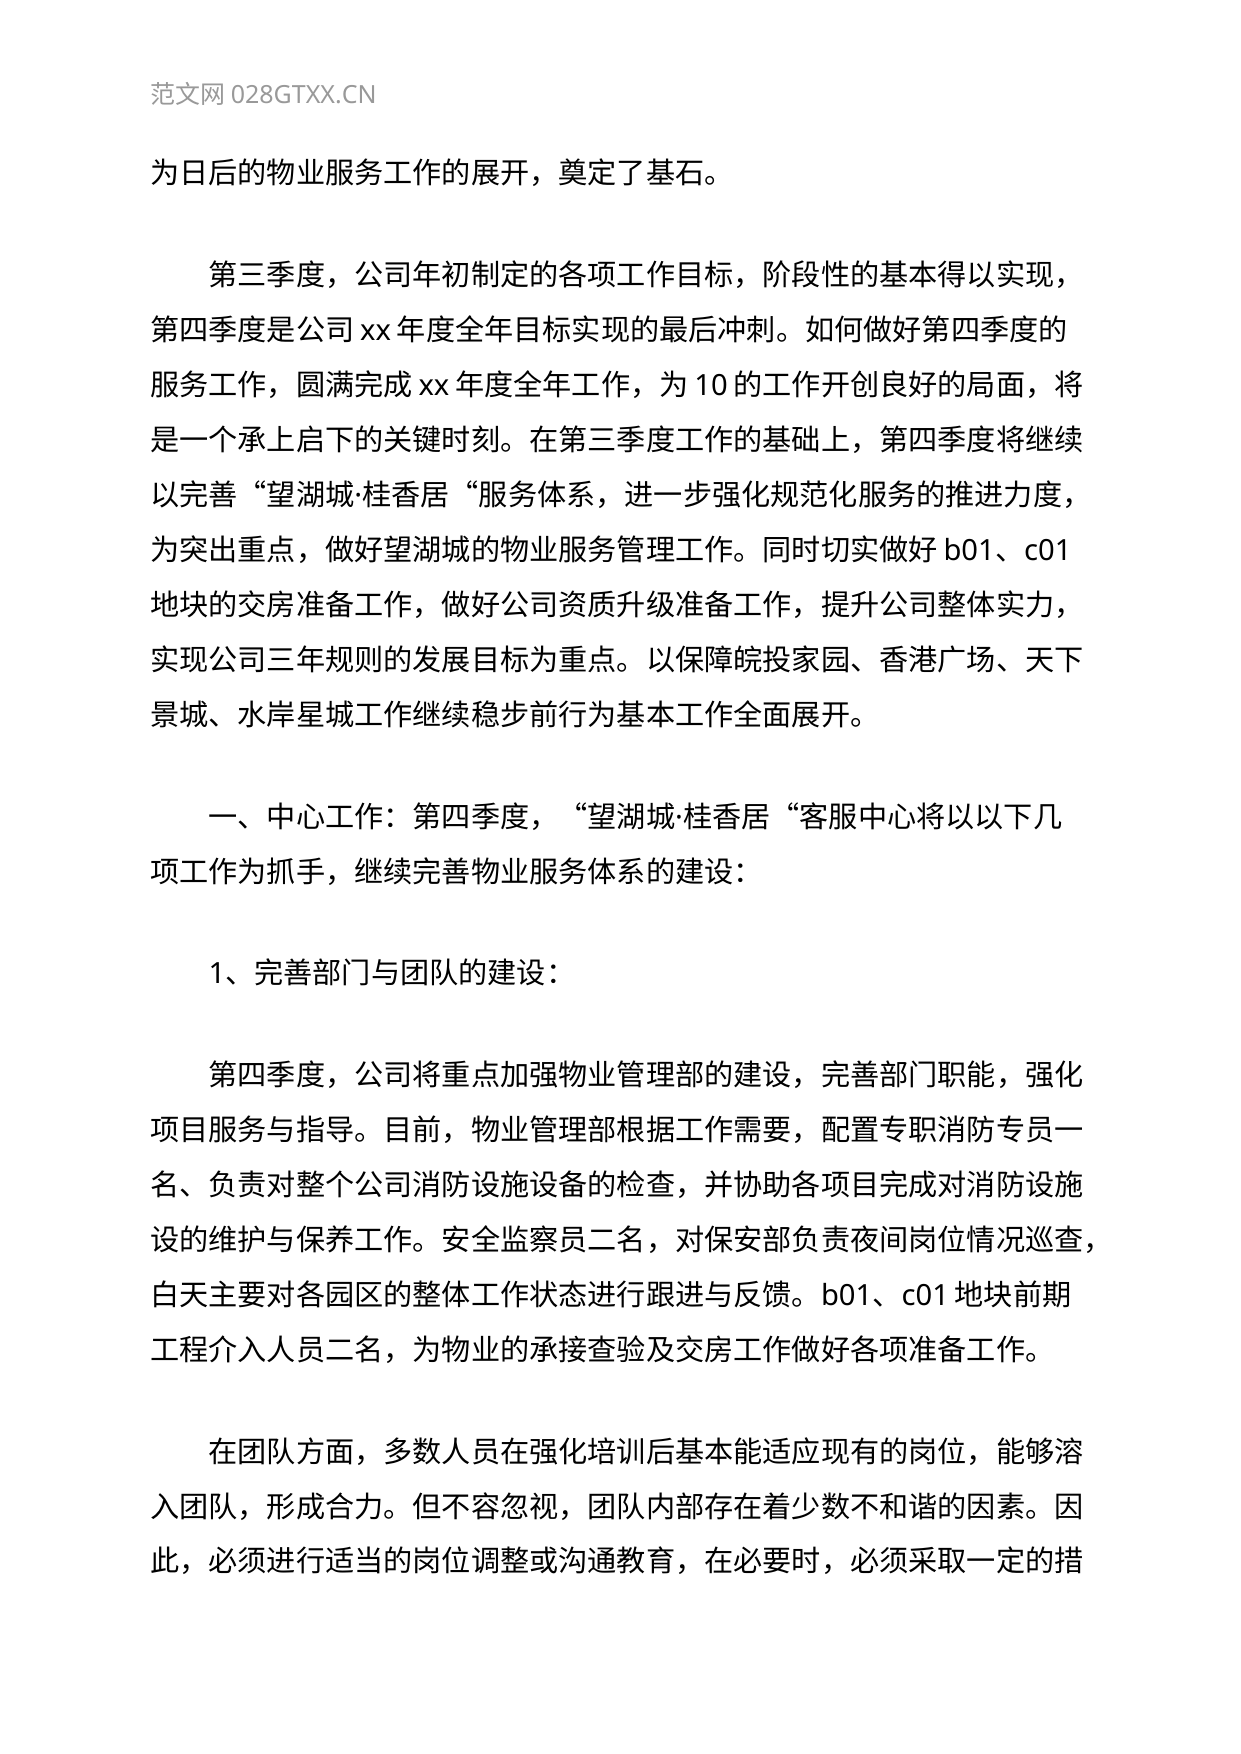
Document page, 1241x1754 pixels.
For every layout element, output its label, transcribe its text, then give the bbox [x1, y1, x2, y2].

text 1、完善部门与团队的建设： [150, 950, 1090, 992]
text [150, 1428, 1090, 1580]
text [150, 150, 1090, 192]
text 一、中心工作：第四季度，“望湖城·桂香居“客服中心将以以下几项工作为抓手，继续完善物业服务体系的建设： [150, 793, 1090, 890]
text 第四季度，公司将重点加强物业管理部的建设，完善部门职能，强化项目服务与指导。目前，物业管理部根据工作需要，配置专职消防专员一名、负责对整个公司消防设施设备的检查，并协助各项目完成对消防设施设的维护与保养工作。安全监察员二名，对保安部负责夜间岗位情况巡查，白天主要对各园区的整体工作状态进行跟进与反馈。b01、c01地块前期工程介入人员二名，为物业的承接查验及交房工作做好各项准备工作。 [150, 1052, 1090, 1369]
text 第三季度，公司年初制定的各项工作目标，阶段性的基本得以实现，第四季度是公司xx年度全年目标实现的最后冲刺。如何做好第四季度的服务工作，圆满完成xx年度全年工作，为10的工作开创良好的局面，将是一个承上启下的关键时刻。在第三季度工作的基础上，第四季度将继续以完善“望湖城·桂香居“服务体系，进一步强化规范化服务的推进力度，为突出重点，做好望湖城的物业服务管理工作。同时切实做好b01、c01地块的交房准备工作，做好公司资质升级准备工作，提升公司整体实力，实现公司三年规则的发展目标为重点。以保障皖投家园、香港广场、天下景城、水岸星城工作继续稳步前行为基本工作全面展开。 [150, 252, 1090, 734]
